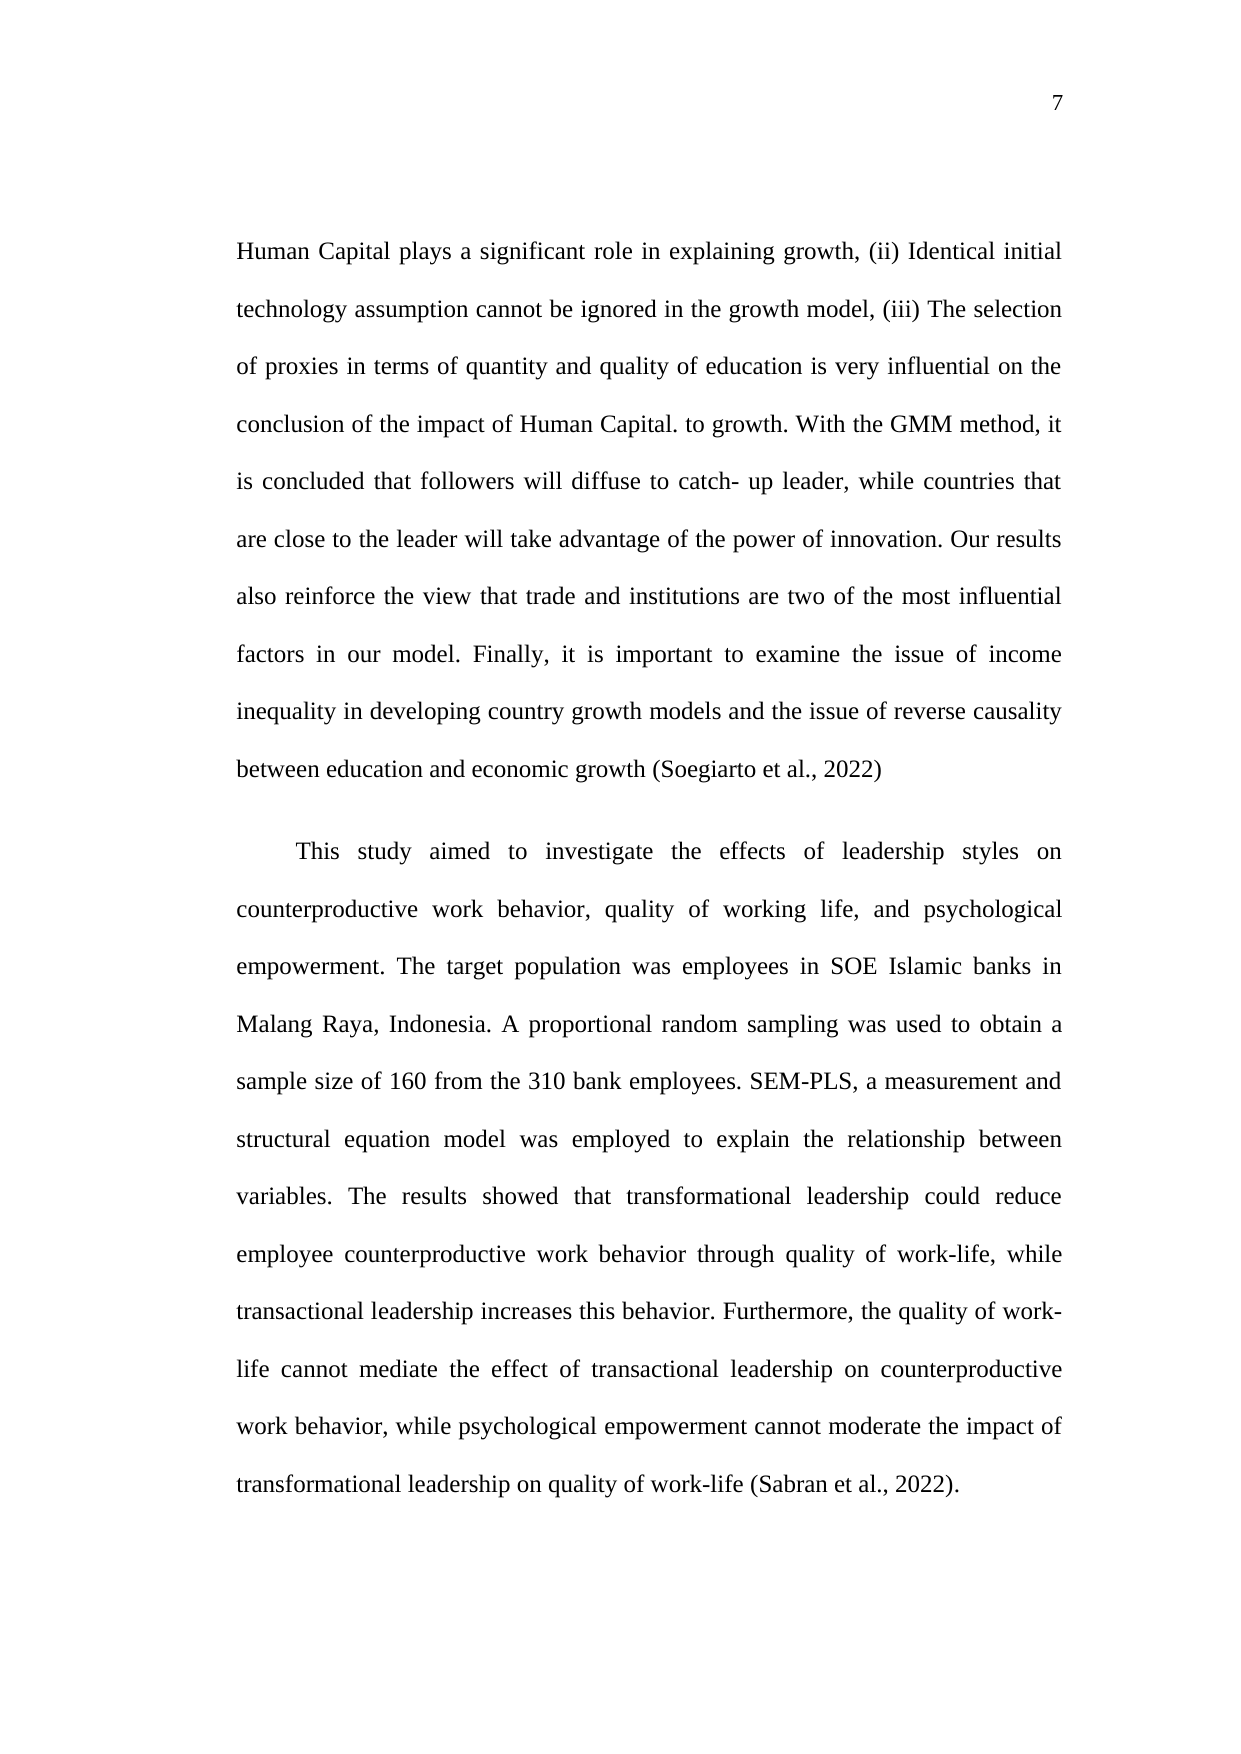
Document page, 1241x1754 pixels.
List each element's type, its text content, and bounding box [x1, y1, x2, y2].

text This study aimed to investigate the effects of leadership styles on counterproductive work behavior, quality of working life, and psychological empowerment. The target population was employees in SOE Islamic banks in Malang Raya, Indonesia. A proportional random sampling was used to obtain a sample size of 160 from the 310 bank employees. SEM-PLS, a measurement and structural equation model was employed to explain the relationship between variables. The results showed that transformational leadership could reduce employee counterproductive work behavior through quality of work-life, while transactional leadership increases this behavior. Furthermore, the quality of work-life cannot mediate the effect of transactional leadership on counterproductive work behavior, while psychological empowerment cannot moderate the impact of transformational leadership on quality of work-life (Sabran et al., 2022). [236, 836, 1063, 1497]
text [236, 236, 1063, 782]
